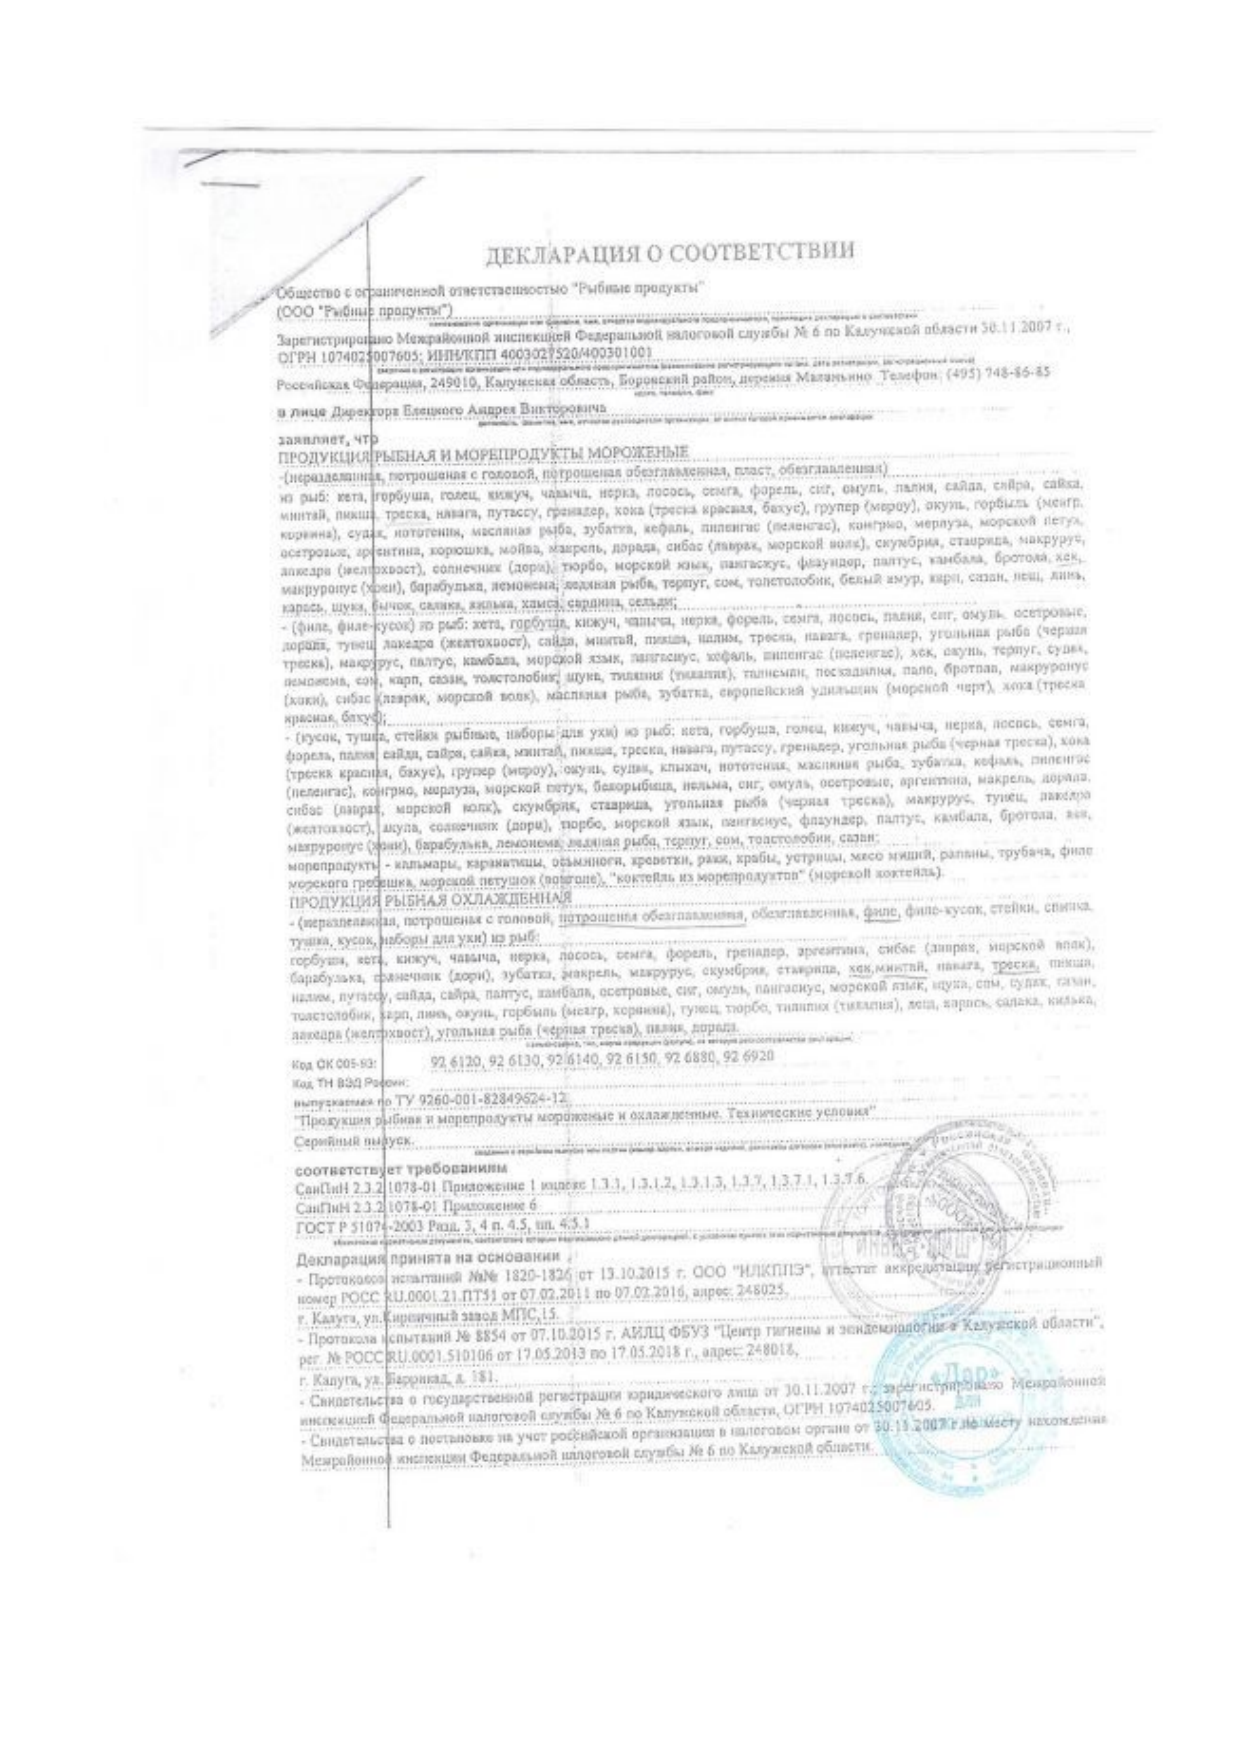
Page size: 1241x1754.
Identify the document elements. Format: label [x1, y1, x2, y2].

picture [103, 118, 1163, 1578]
